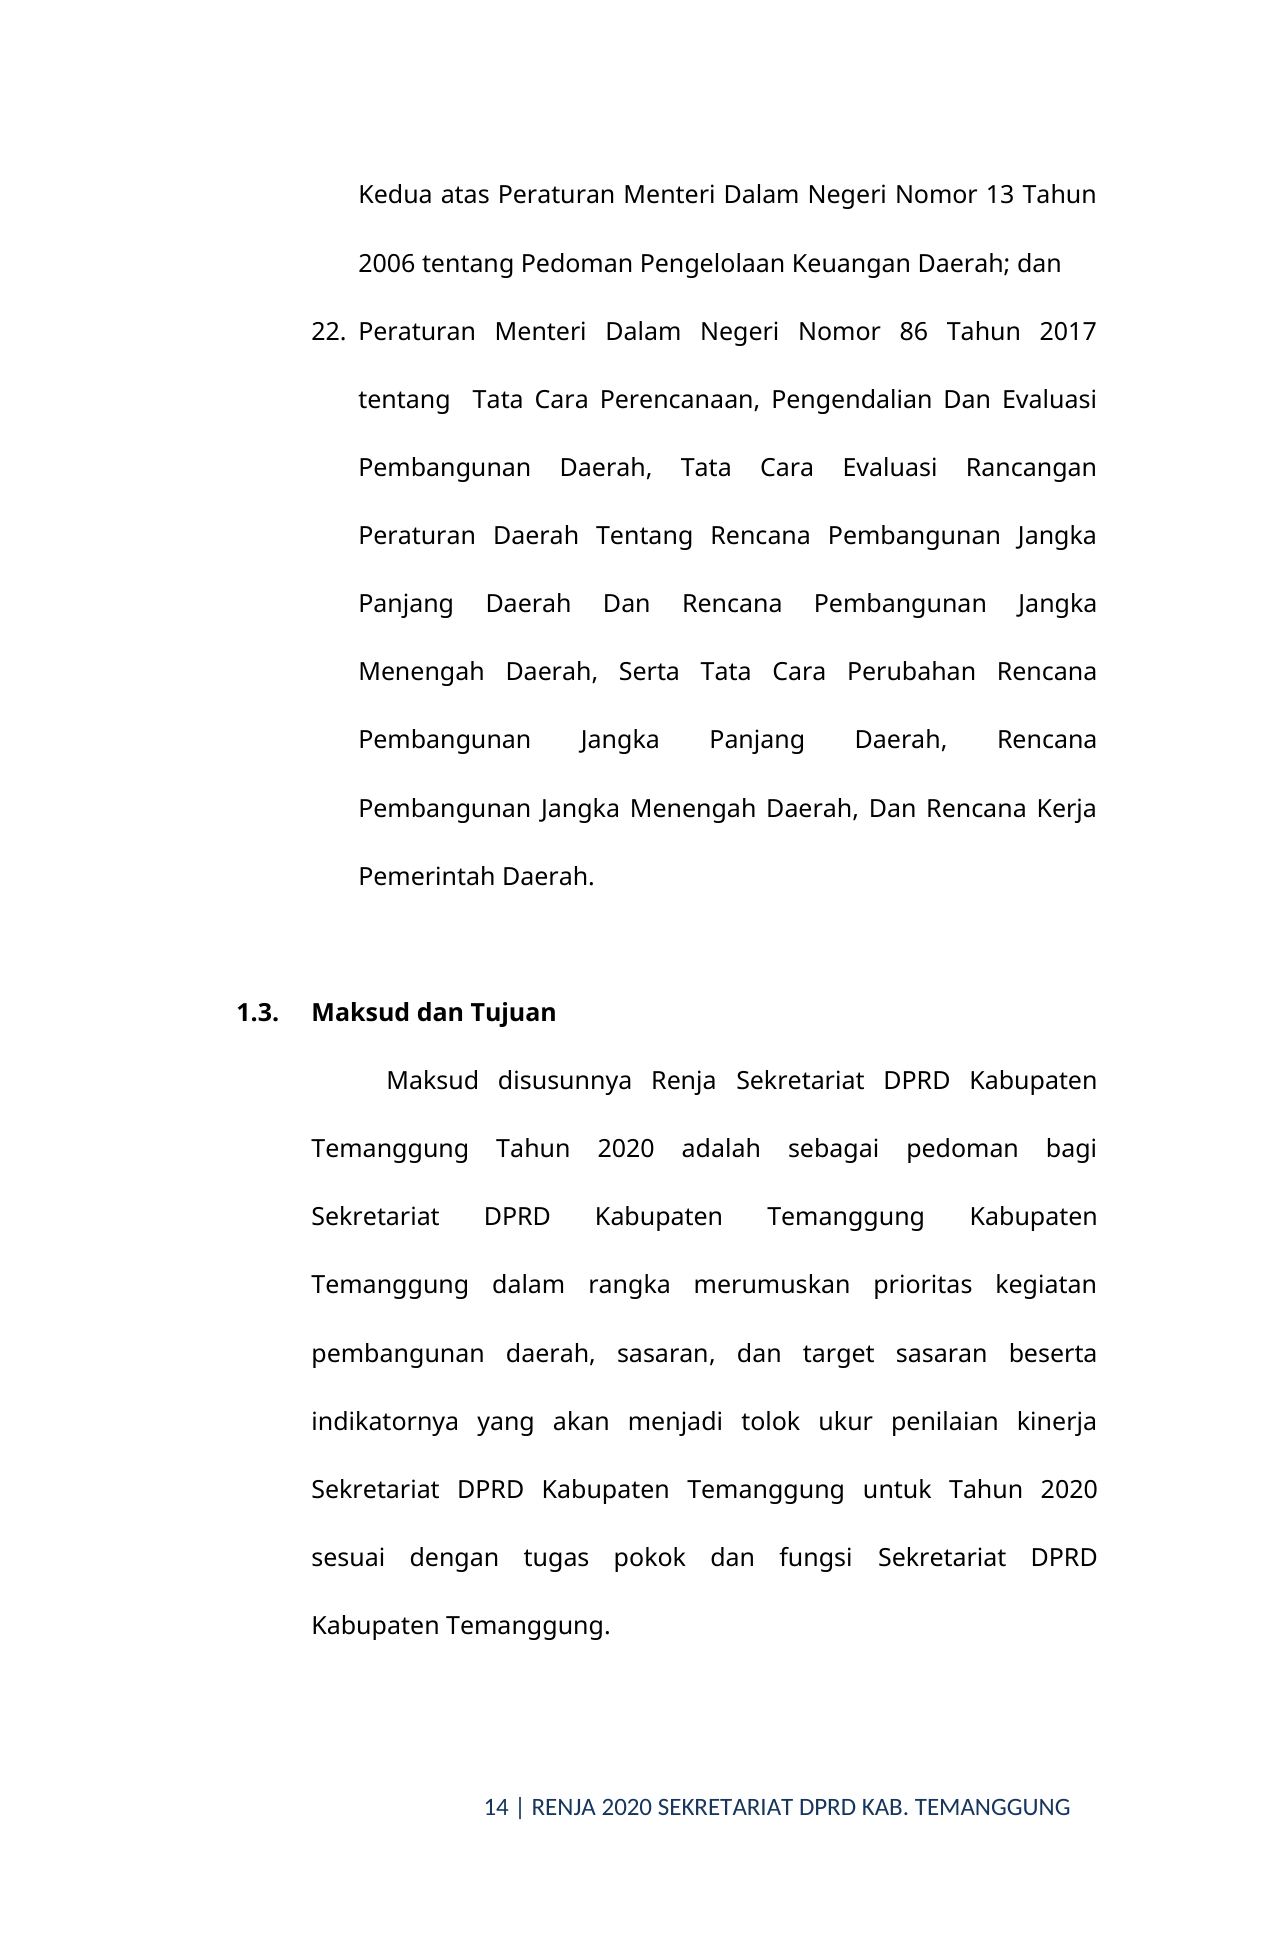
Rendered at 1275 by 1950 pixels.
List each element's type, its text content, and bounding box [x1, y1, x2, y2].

list Maksud disusunnya Renja Sekretariat DPRD Kabupaten Temanggung Tahun 2020 adalah sebagai pedoman bagi Sekretariat DPRD Kabupaten Temanggung Kabupaten Temanggung dalam rangka merumuskan prioritas kegiatan pembangunan daerah, sasaran, dan target sasaran beserta indikatornya yang akan menjadi tolok ukur penilaian kinerja Sekretariat DPRD Kabupaten Temanggung untuk Tahun 2020 sesuai dengan tugas pokok dan fungsi Sekretariat DPRD Kabupaten Temanggung. [311, 1063, 1098, 1642]
list Peraturan Menteri Dalam Negeri Nomor 86 Tahun 2017 tentang Tata Cara Perencanaan, Pengendalian Dan Evaluasi Pembangunan Daerah, Tata Cara Evaluasi Rancangan Peraturan Daerah Tentang Rencana Pembangunan Jangka Panjang Daerah Dan Rencana Pembangunan Jangka Menengah Daerah, Serta Tata Cara Perubahan Rencana Pembangunan Jangka Panjang Daerah, Rencana Pembangunan Jangka Menengah Daerah, Dan Rencana Kerja Pemerintah Daerah. [311, 313, 1098, 892]
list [311, 177, 1098, 279]
list Maksud dan Tujuan [236, 995, 1098, 1029]
